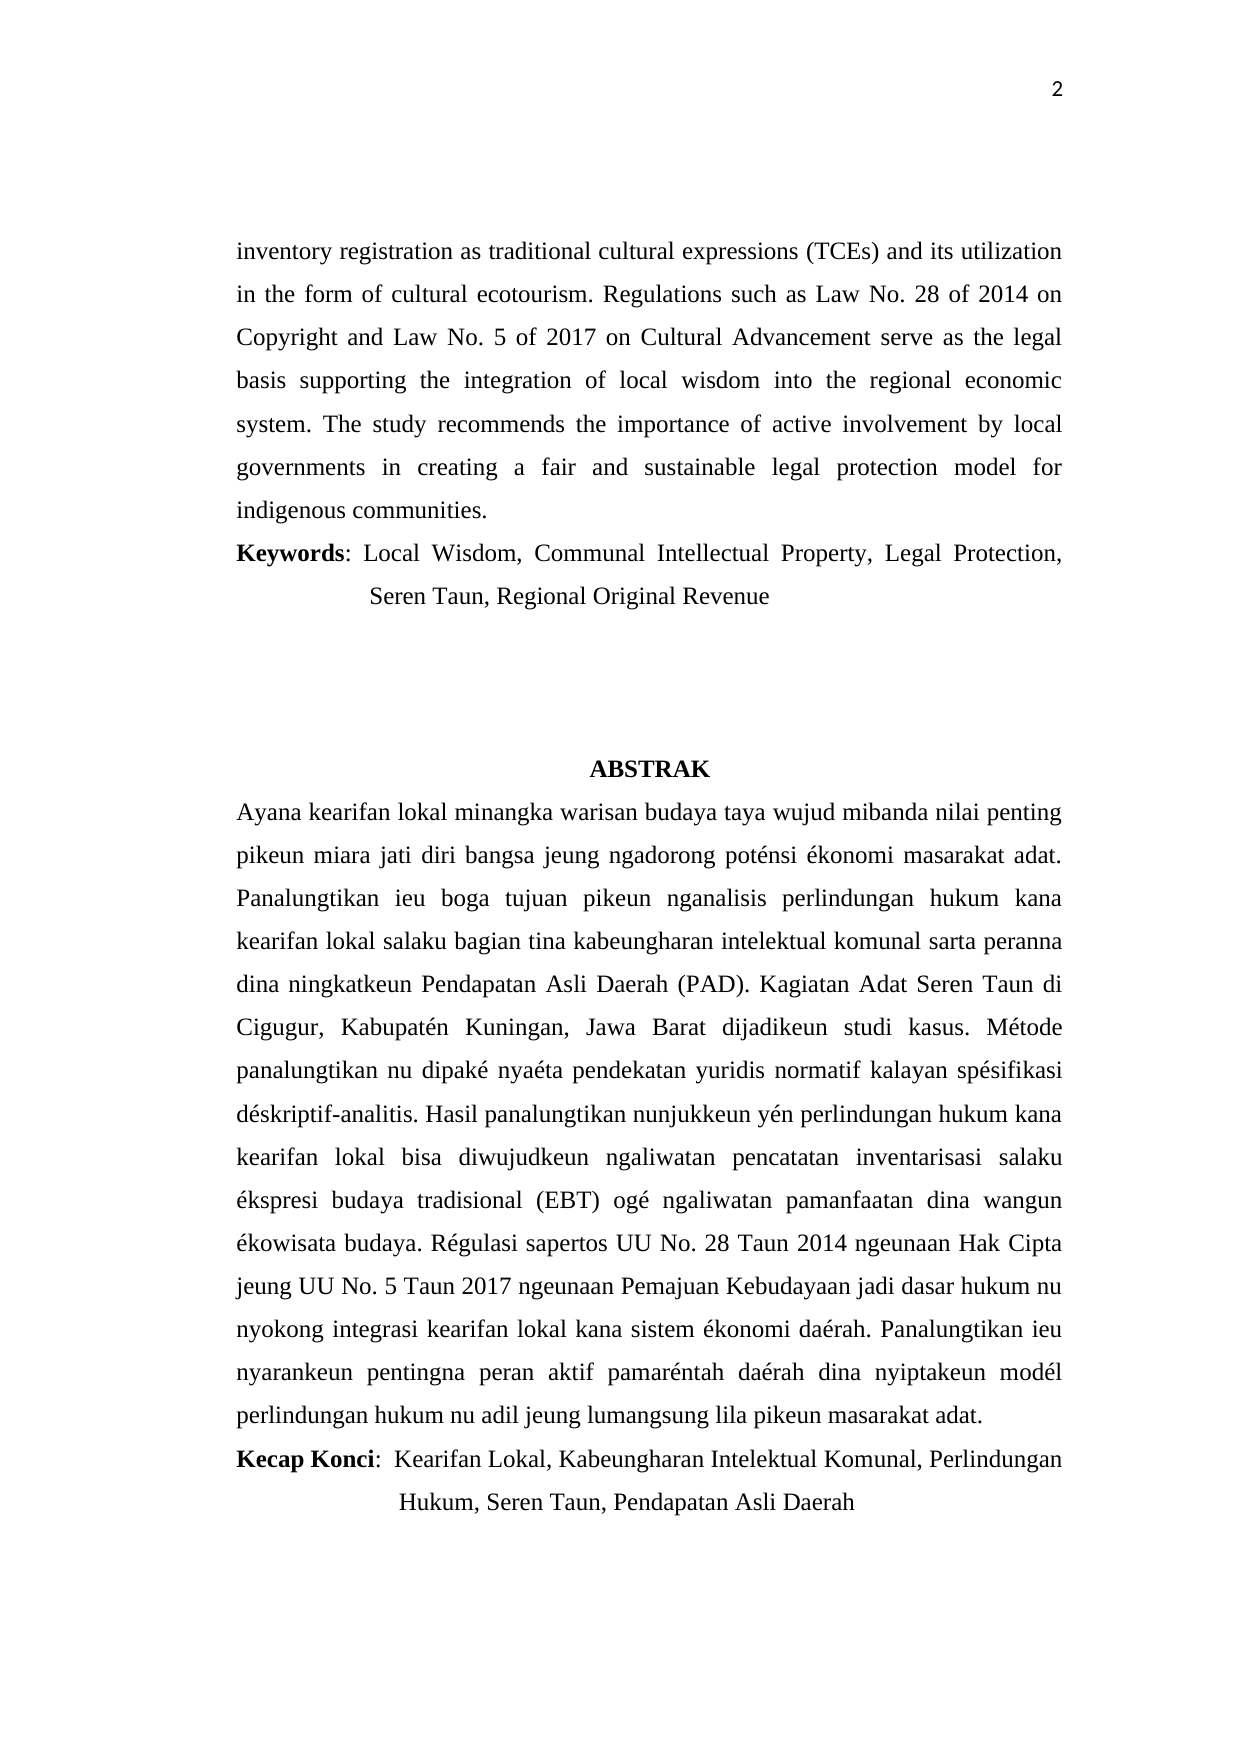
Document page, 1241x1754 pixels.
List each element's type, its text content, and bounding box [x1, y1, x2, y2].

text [236, 236, 1063, 524]
text Keywords: Local Wisdom, Communal Intellectual Property, Legal Protection, Seren Taun, Regional Original Revenue [236, 538, 1063, 610]
text ABSTRAK [236, 754, 1063, 782]
text Kecap Konci: Kearifan Lokal, Kabeungharan Intelektual Komunal, Perlindungan Hukum, Seren Taun, Pendapatan Asli Daerah [236, 1444, 1063, 1516]
text Ayana kearifan lokal minangka warisan budaya taya wujud mibanda nilai penting pikeun miara jati diri bangsa jeung ngadorong poténsi ékonomi masarakat adat. Panalungtikan ieu boga tujuan pikeun nganalisis perlindungan hukum kana kearifan lokal salaku bagian tina kabeungharan intelektual komunal sarta peranna dina ningkatkeun Pendapatan Asli Daerah (PAD). Kagiatan Adat Seren Taun di Cigugur, Kabupatén Kuningan, Jawa Barat dijadikeun studi kasus. Métode panalungtikan nu dipaké nyaéta pendekatan yuridis normatif kalayan spésifikasi déskriptif-analitis. Hasil panalungtikan nunjukkeun yén perlindungan hukum kana kearifan lokal bisa diwujudkeun ngaliwatan pencatatan inventarisasi salaku ékspresi budaya tradisional (EBT) ogé ngaliwatan pamanfaatan dina wangun ékowisata budaya. Régulasi sapertos UU No. 28 Taun 2014 ngeunaan Hak Cipta jeung UU No. 5 Taun 2017 ngeunaan Pemajuan Kebudayaan jadi dasar hukum nu nyokong integrasi kearifan lokal kana sistem ékonomi daérah. Panalungtikan ieu nyarankeun pentingna peran aktif pamaréntah daérah dina nyiptakeun modél perlindungan hukum nu adil jeung lumangsung lila pikeun masarakat adat. [236, 797, 1063, 1429]
